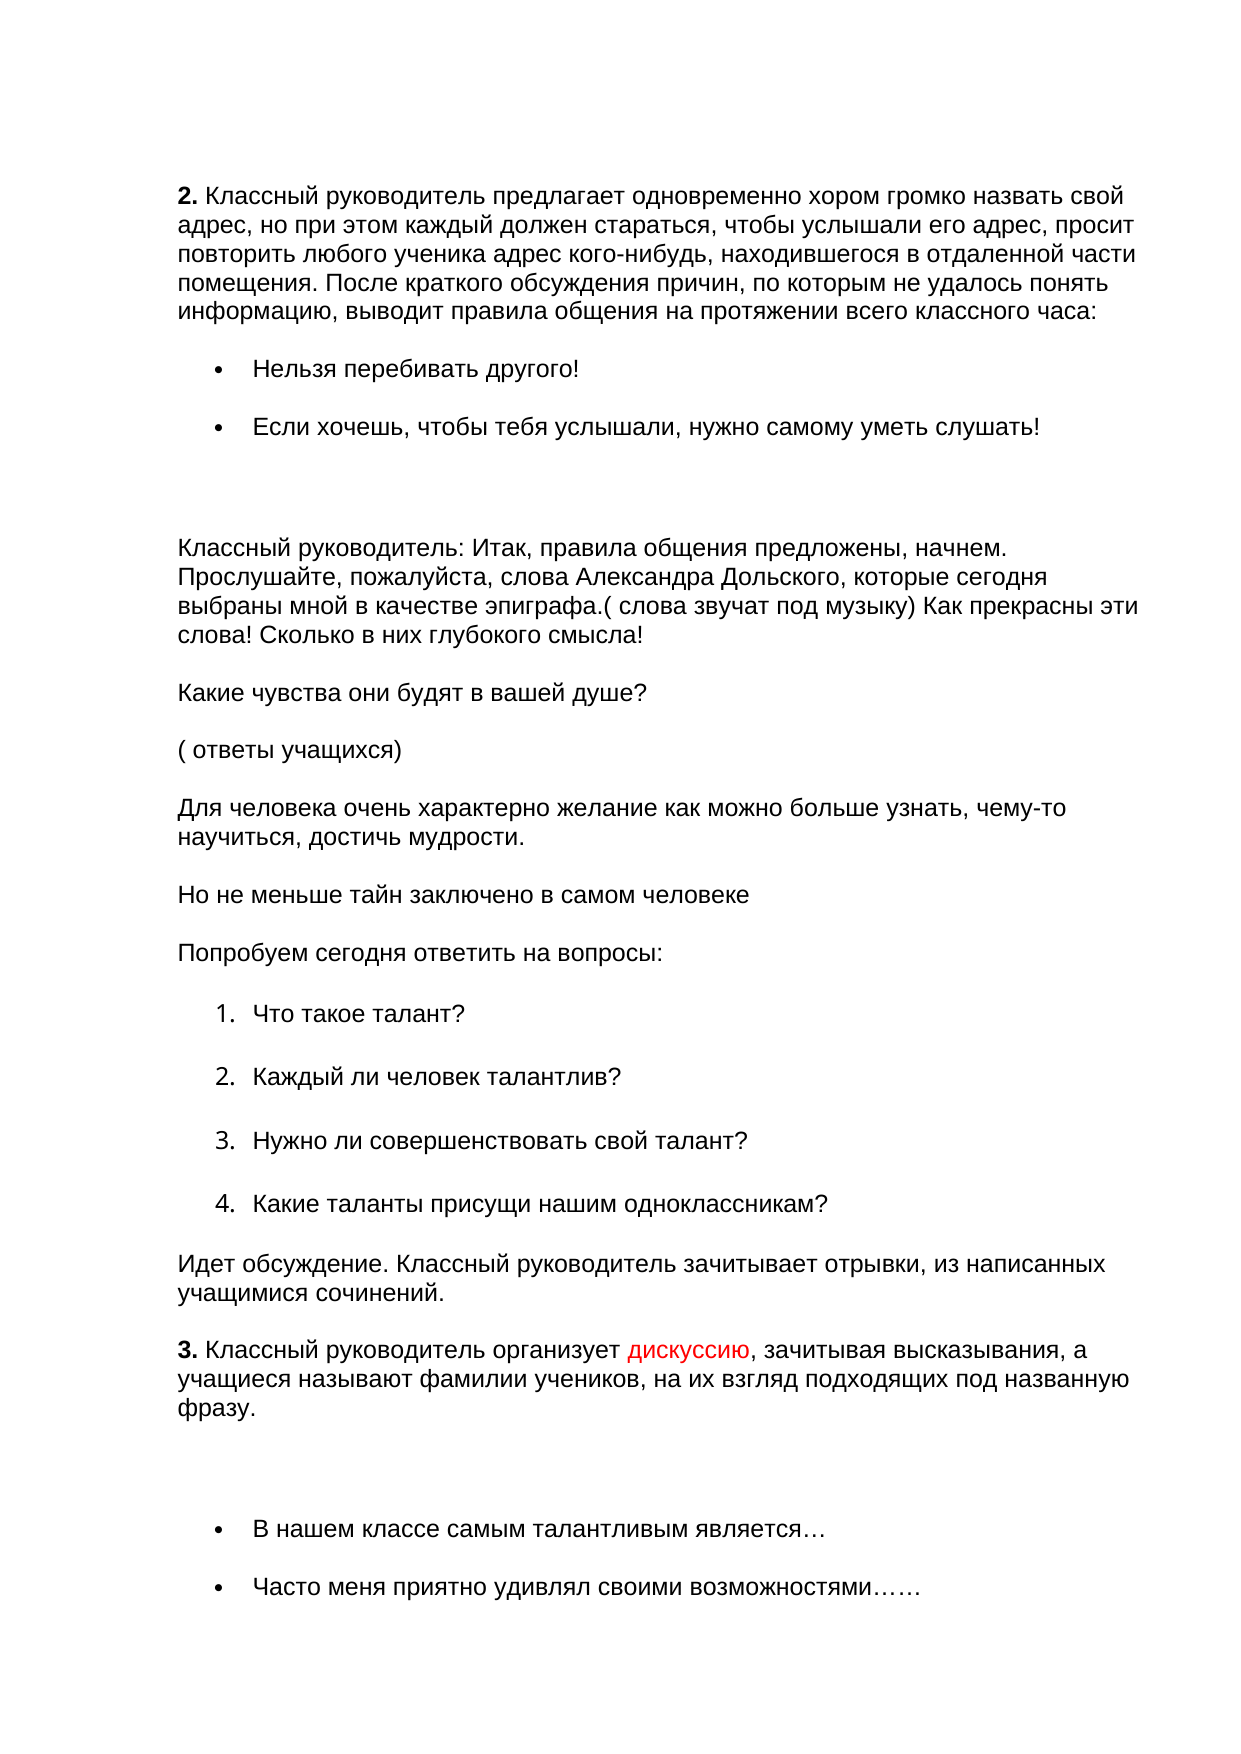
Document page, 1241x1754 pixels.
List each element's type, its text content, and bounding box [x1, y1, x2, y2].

list Что такое талант? [215, 996, 1152, 1030]
text Но не меньше тайн заключено в самом человеке [177, 880, 1152, 909]
text Какие чувства они будят в вашей душе? [177, 677, 1152, 706]
text ( ответы учащихся) [177, 735, 1152, 764]
list В нашем классе самым талантливым является… [215, 1514, 1152, 1543]
list Каждый ли человек талантлив? [215, 1059, 1152, 1093]
list Нельзя перебивать другого! [215, 354, 1152, 383]
list Часто меня приятно удивлял своими возможностями…… [215, 1572, 1152, 1601]
text Попробуем сегодня ответить на вопросы: [177, 938, 1152, 967]
list Какие таланты присущи нашим одноклассникам? [215, 1186, 1152, 1219]
text Классный руководитель: Итак, правила общения предложены, начнем. Прослушайте, пожалуйста, слова Александра Дольского, которые сегодня выбраны мной в качестве эпиграфа.( слова звучат под музыку) Как прекрасны эти слова! Сколько в них глубокого смысла! [177, 533, 1152, 648]
list Если хочешь, чтобы тебя услышали, нужно самому уметь слушать! [215, 412, 1152, 441]
list Нужно ли совершенствовать свой талант? [215, 1122, 1152, 1156]
text Идет обсуждение. Классный руководитель зачитывает отрывки, из написанных учащимися сочинений. [177, 1249, 1152, 1306]
text Для человека очень характерно желание как можно больше узнать, чему-то научиться, достичь мудрости. [177, 793, 1152, 851]
text 2. Классный руководитель предлагает одновременно хором громко назвать свой адрес, но при этом каждый должен стараться, чтобы услышали его адрес, просит повторить любого ученика адрес кого-нибудь, находившегося в отдаленной части помещения. После краткого обсуждения причин, по которым не удалось понять информацию, выводит правила общения на протяжении всего классного часа: [177, 181, 1152, 325]
text 3. Классный руководитель организует дискуссию, зачитывая высказывания, а учащиеся называют фамилии учеников, на их взгляд подходящих под названную фразу. [177, 1335, 1152, 1422]
